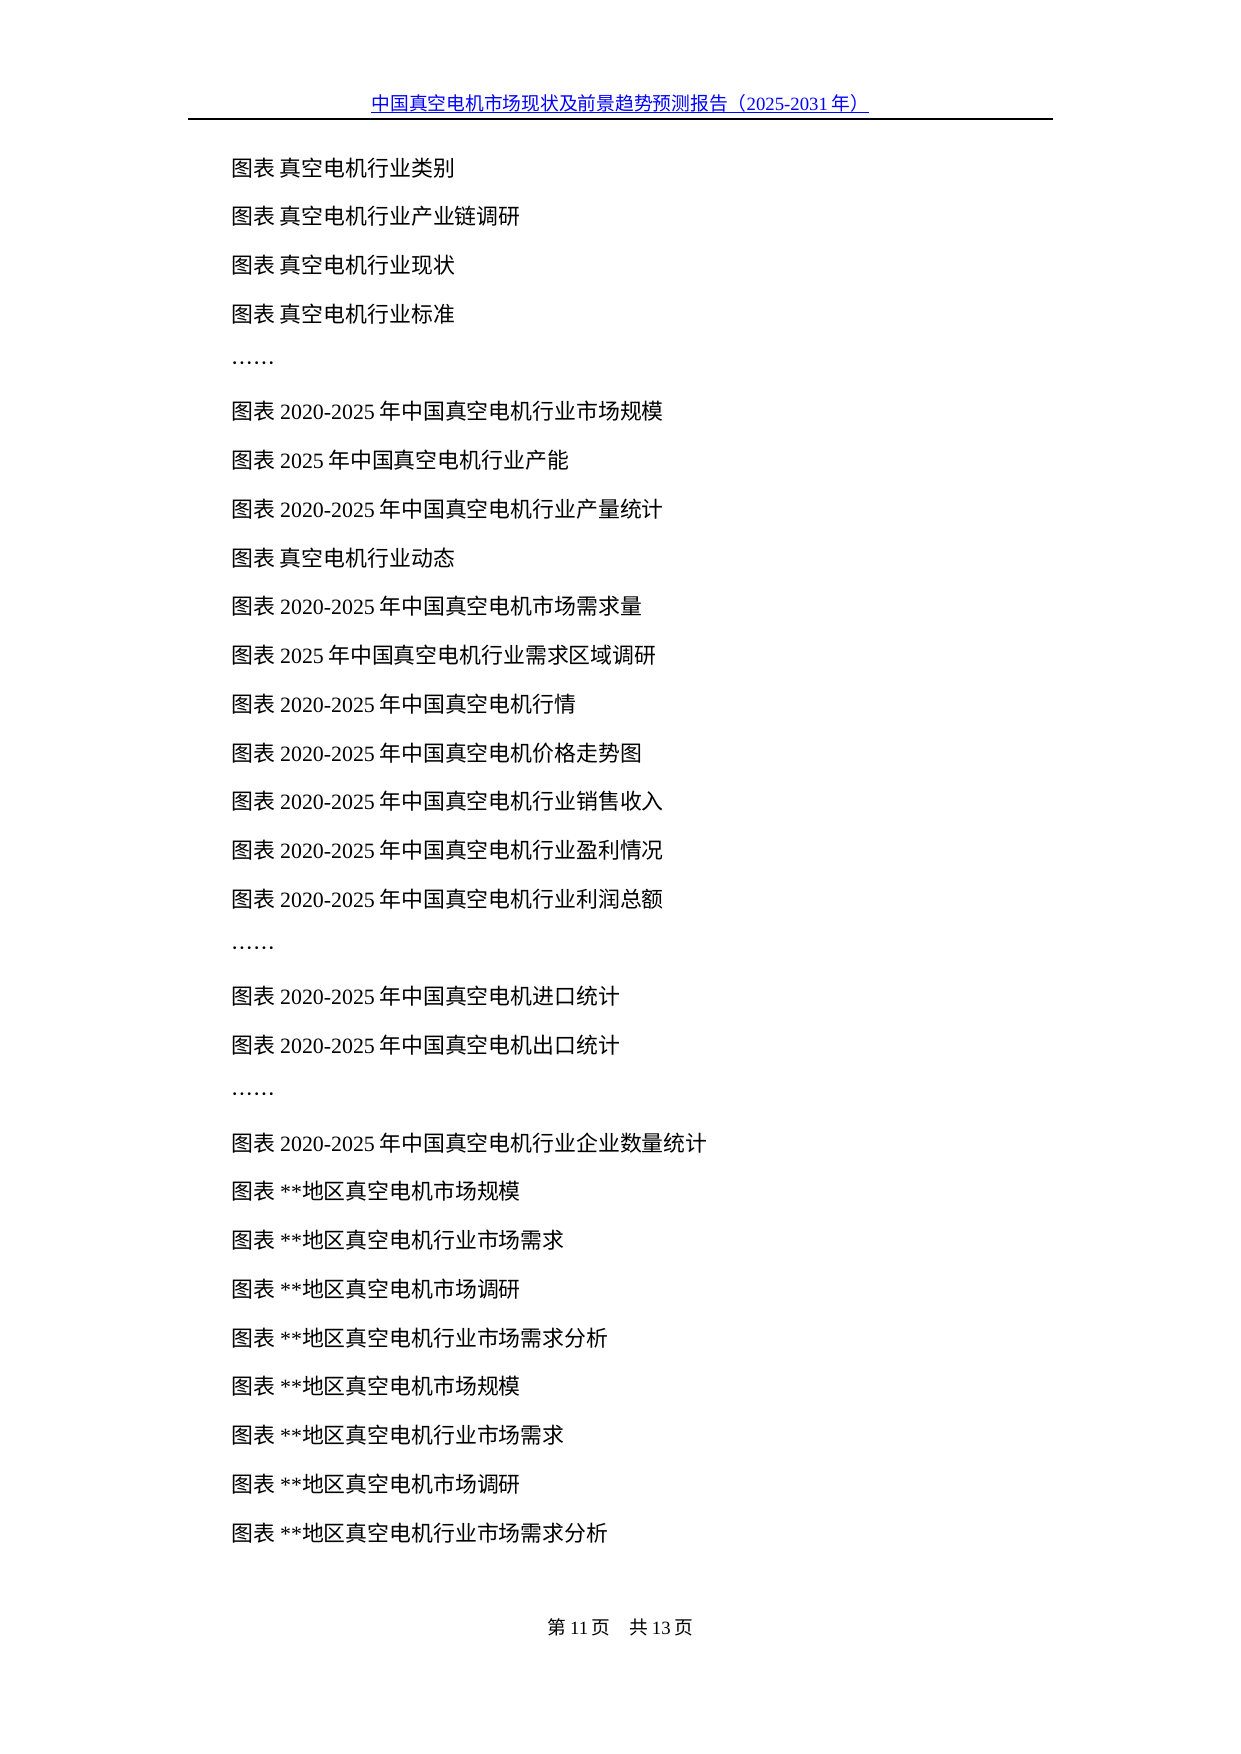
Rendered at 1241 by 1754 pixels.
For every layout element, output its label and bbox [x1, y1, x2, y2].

text [187, 150, 1053, 1548]
